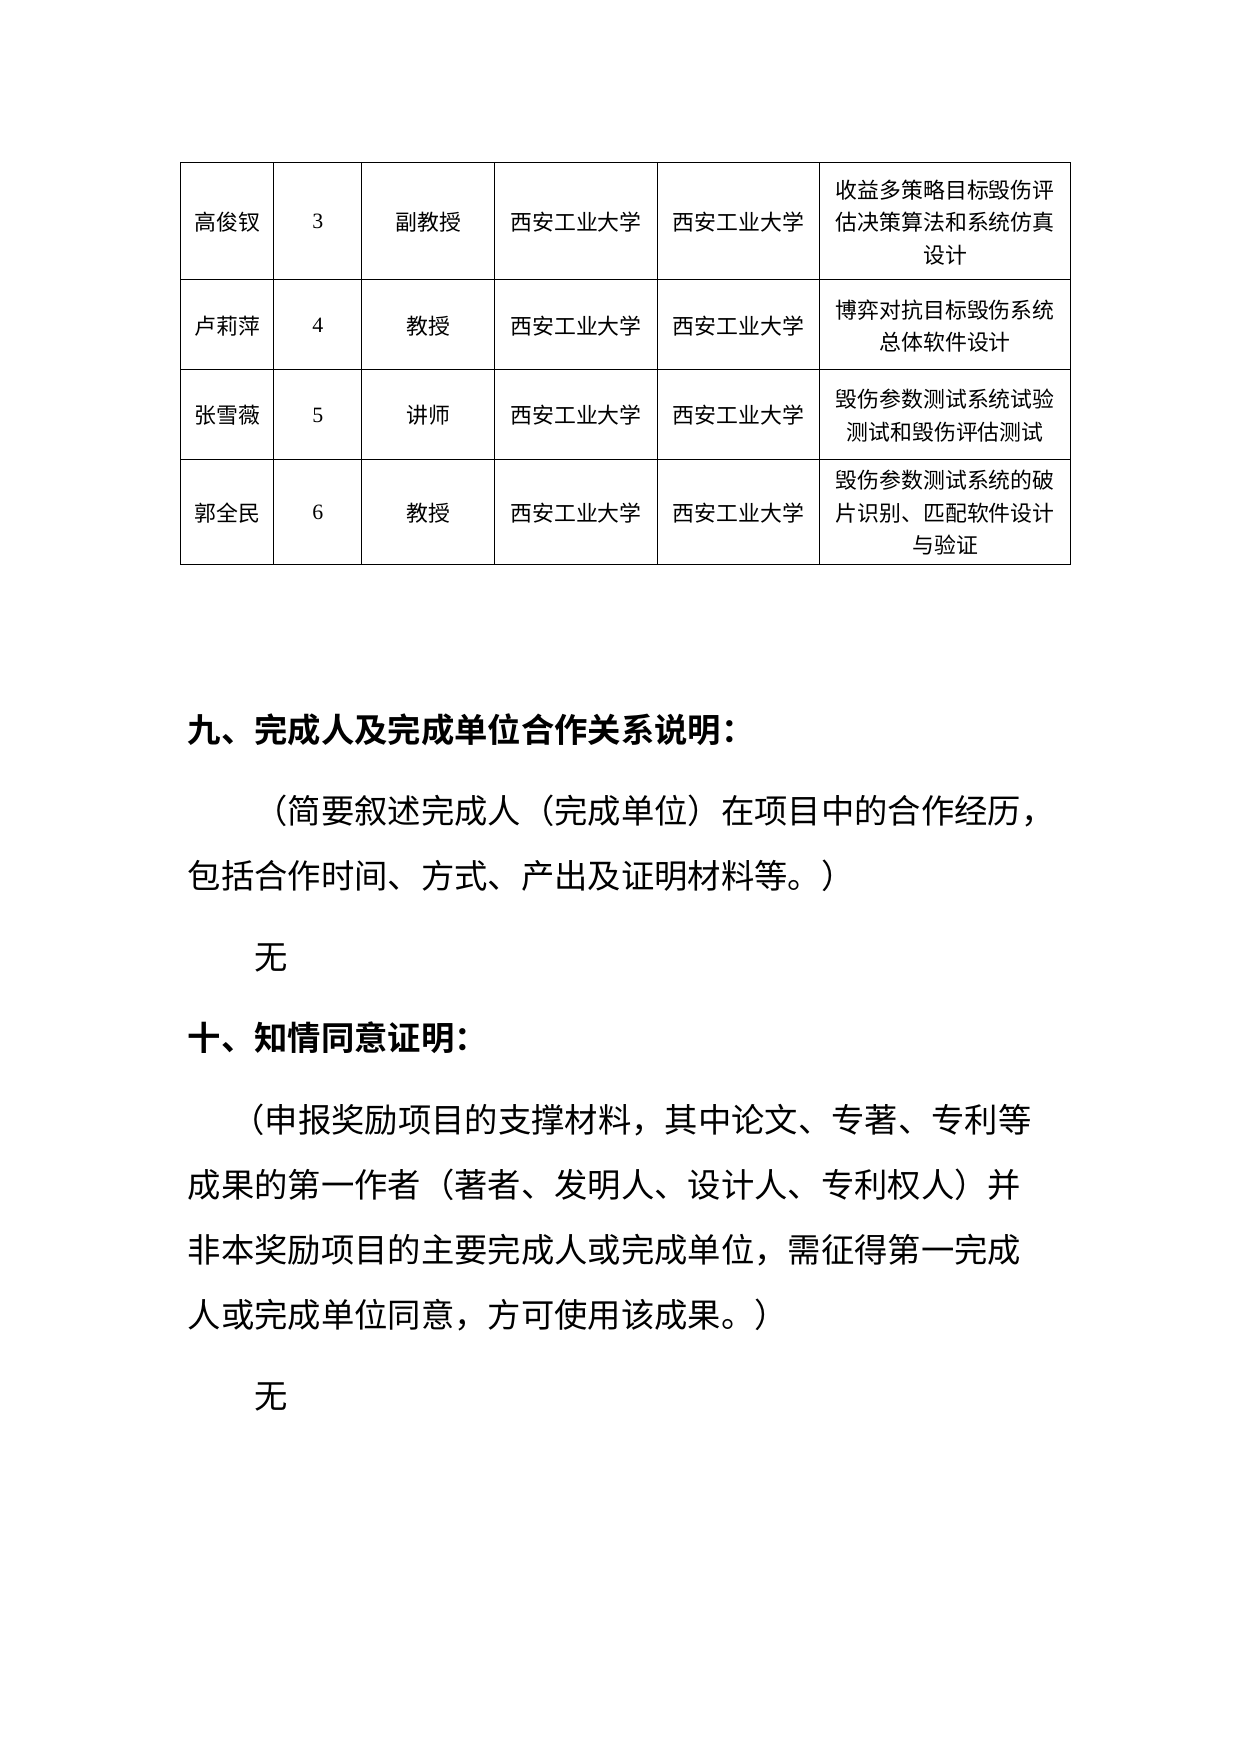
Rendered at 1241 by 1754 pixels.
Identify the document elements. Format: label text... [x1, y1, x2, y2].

table_cell 西安工业大学 [658, 370, 819, 458]
table_cell 教授 [362, 460, 494, 564]
table_cell 4 [274, 280, 361, 369]
text 无 [187, 922, 1053, 987]
text 无 [187, 1361, 1053, 1426]
text 九、完成人及完成单位合作关系说明： [187, 695, 1053, 760]
table_cell 西安工业大学 [495, 370, 657, 458]
table_cell 西安工业大学 [658, 280, 819, 369]
table_cell 3 [274, 163, 361, 279]
table_cell 西安工业大学 [658, 460, 819, 564]
table_cell 西安工业大学 [495, 460, 657, 564]
table_cell 张雪薇 [181, 370, 273, 458]
table_cell 5 [274, 370, 361, 458]
text （申报奖励项目的支撑材料，其中论文、专著、专利等成果的第一作者（著者、发明人、设计人、专利权人）并非本奖励项目的主要完成人或完成单位，需征得第一完成人或完成单位同意，方可使用该成果。） [187, 1085, 1053, 1345]
table_cell 6 [274, 460, 361, 564]
text （简要叙述完成人（完成单位）在项目中的合作经历，包括合作时间、方式、产出及证明材料等。） [187, 776, 1053, 906]
table_cell 教授 [362, 280, 494, 369]
table_cell 卢莉萍 [181, 280, 273, 369]
table_cell 收益多策略目标毁伤评估决策算法和系统仿真设计 [820, 163, 1070, 279]
text 十、知情同意证明： [187, 1004, 1053, 1069]
table_cell 郭全民 [181, 460, 273, 564]
table_cell 毁伤参数测试系统的破片识别、匹配软件设计与验证 [820, 460, 1070, 564]
table_cell 高俊钗 [181, 163, 273, 279]
table_cell 副教授 [362, 163, 494, 279]
table_cell 毁伤参数测试系统试验测试和毁伤评估测试 [820, 370, 1070, 458]
table_cell 西安工业大学 [495, 280, 657, 369]
table_cell 博弈对抗目标毁伤系统总体软件设计 [820, 280, 1070, 369]
table_cell 西安工业大学 [658, 163, 819, 279]
table_cell 西安工业大学 [495, 163, 657, 279]
table_cell 讲师 [362, 370, 494, 458]
